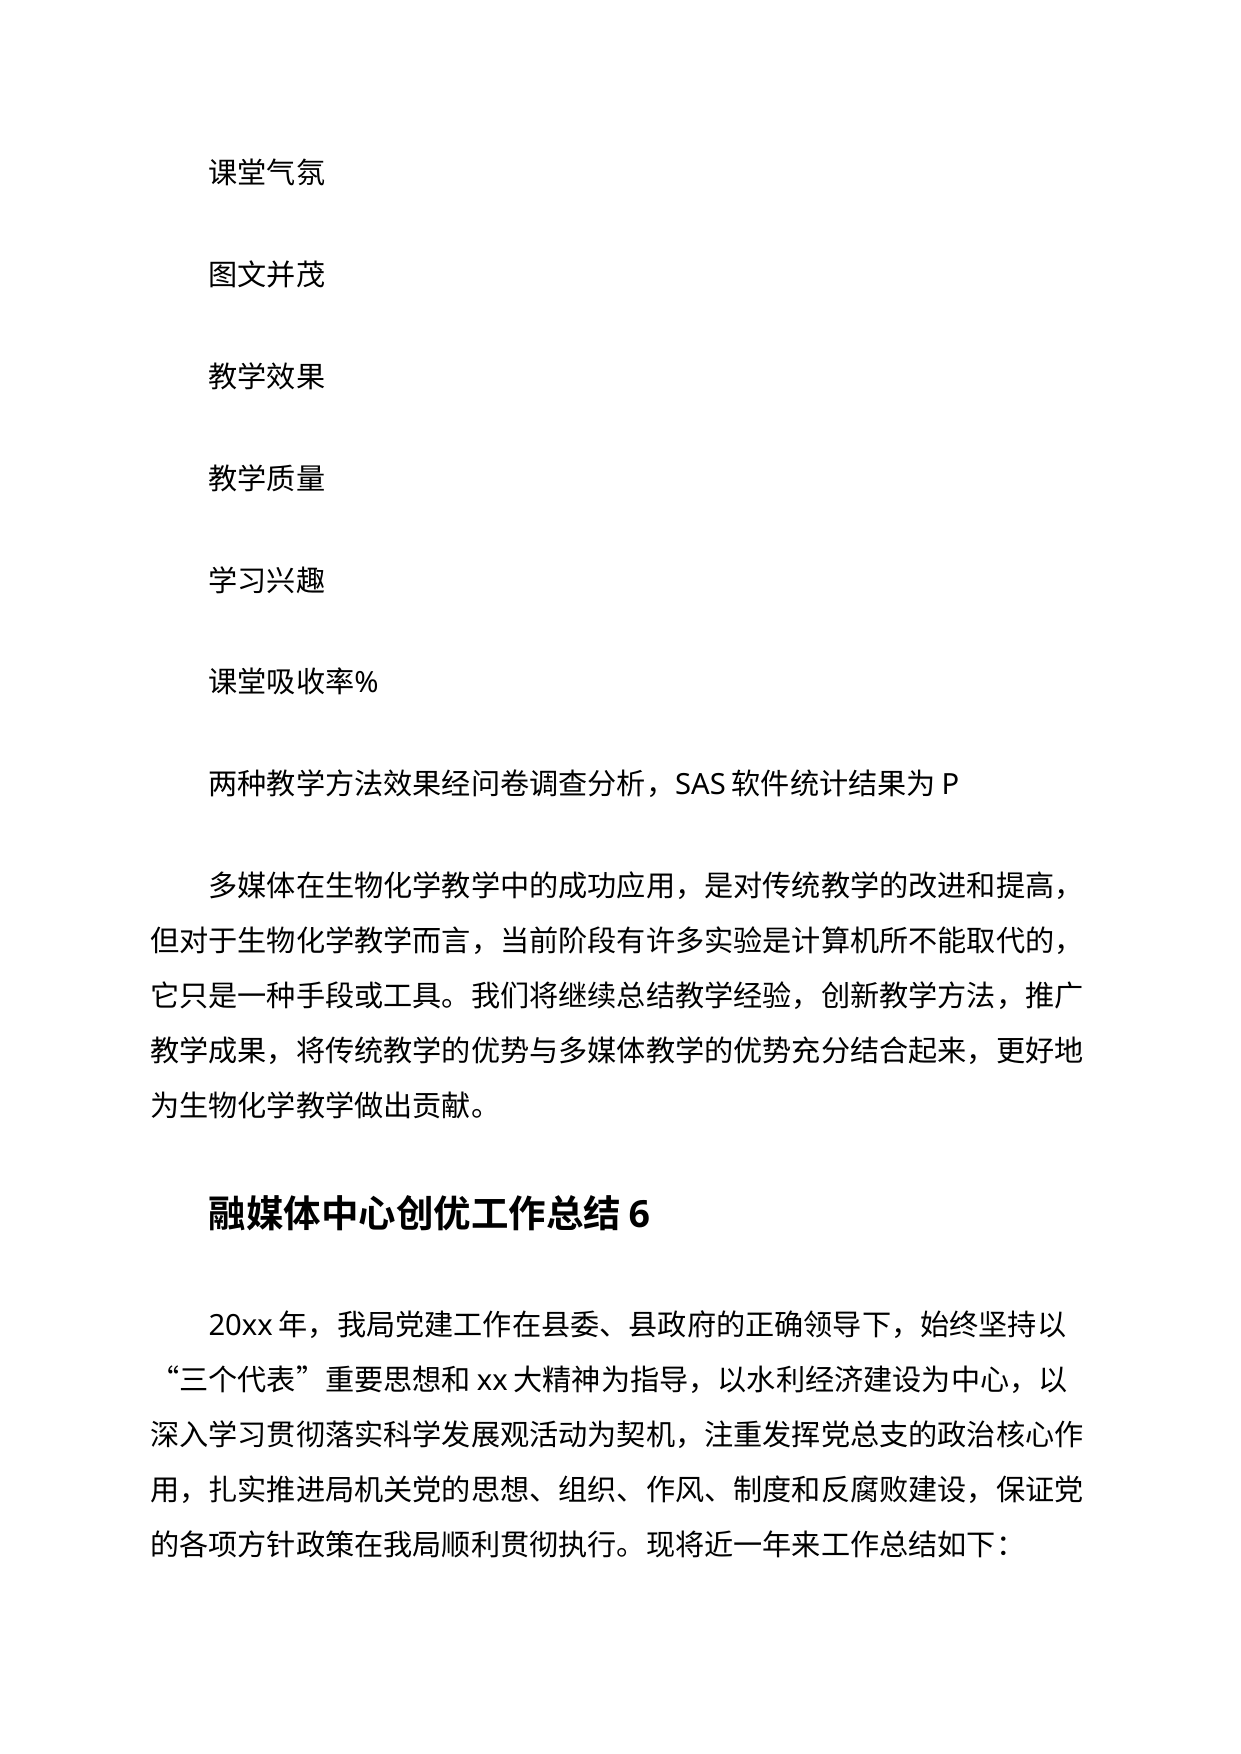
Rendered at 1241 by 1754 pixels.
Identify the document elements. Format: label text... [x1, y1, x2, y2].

text 多媒体在生物化学教学中的成功应用，是对传统教学的改进和提高，但对于生物化学教学而言，当前阶段有许多实验是计算机所不能取代的，它只是一种手段或工具。我们将继续总结教学经验，创新教学方法，推广教学成果，将传统教学的优势与多媒体教学的优势充分结合起来，更好地为生物化学教学做出贡献。 [150, 863, 1090, 1125]
text 20xx年，我局党建工作在县委、县政府的正确领导下，始终坚持以“三个代表”重要思想和xx大精神为指导，以水利经济建设为中心，以深入学习贯彻落实科学发展观活动为契机，注重发挥党总支的政治核心作用，扎实推进局机关党的思想、组织、作风、制度和反腐败建设，保证党的各项方针政策在我局顺利贯彻执行。现将近一年来工作总结如下： [150, 1302, 1090, 1564]
text 教学效果 [150, 353, 1090, 396]
text 课堂吸收率% [150, 659, 1090, 701]
text 融媒体中心创优工作总结6 [150, 1184, 1090, 1239]
text 两种教学方法效果经问卷调查分析，SAS软件统计结果为P [150, 761, 1090, 803]
text 课堂气氛 [150, 150, 1090, 192]
text 学习兴趣 [150, 557, 1090, 599]
text 图文并茂 [150, 252, 1090, 294]
text 教学质量 [150, 455, 1090, 498]
